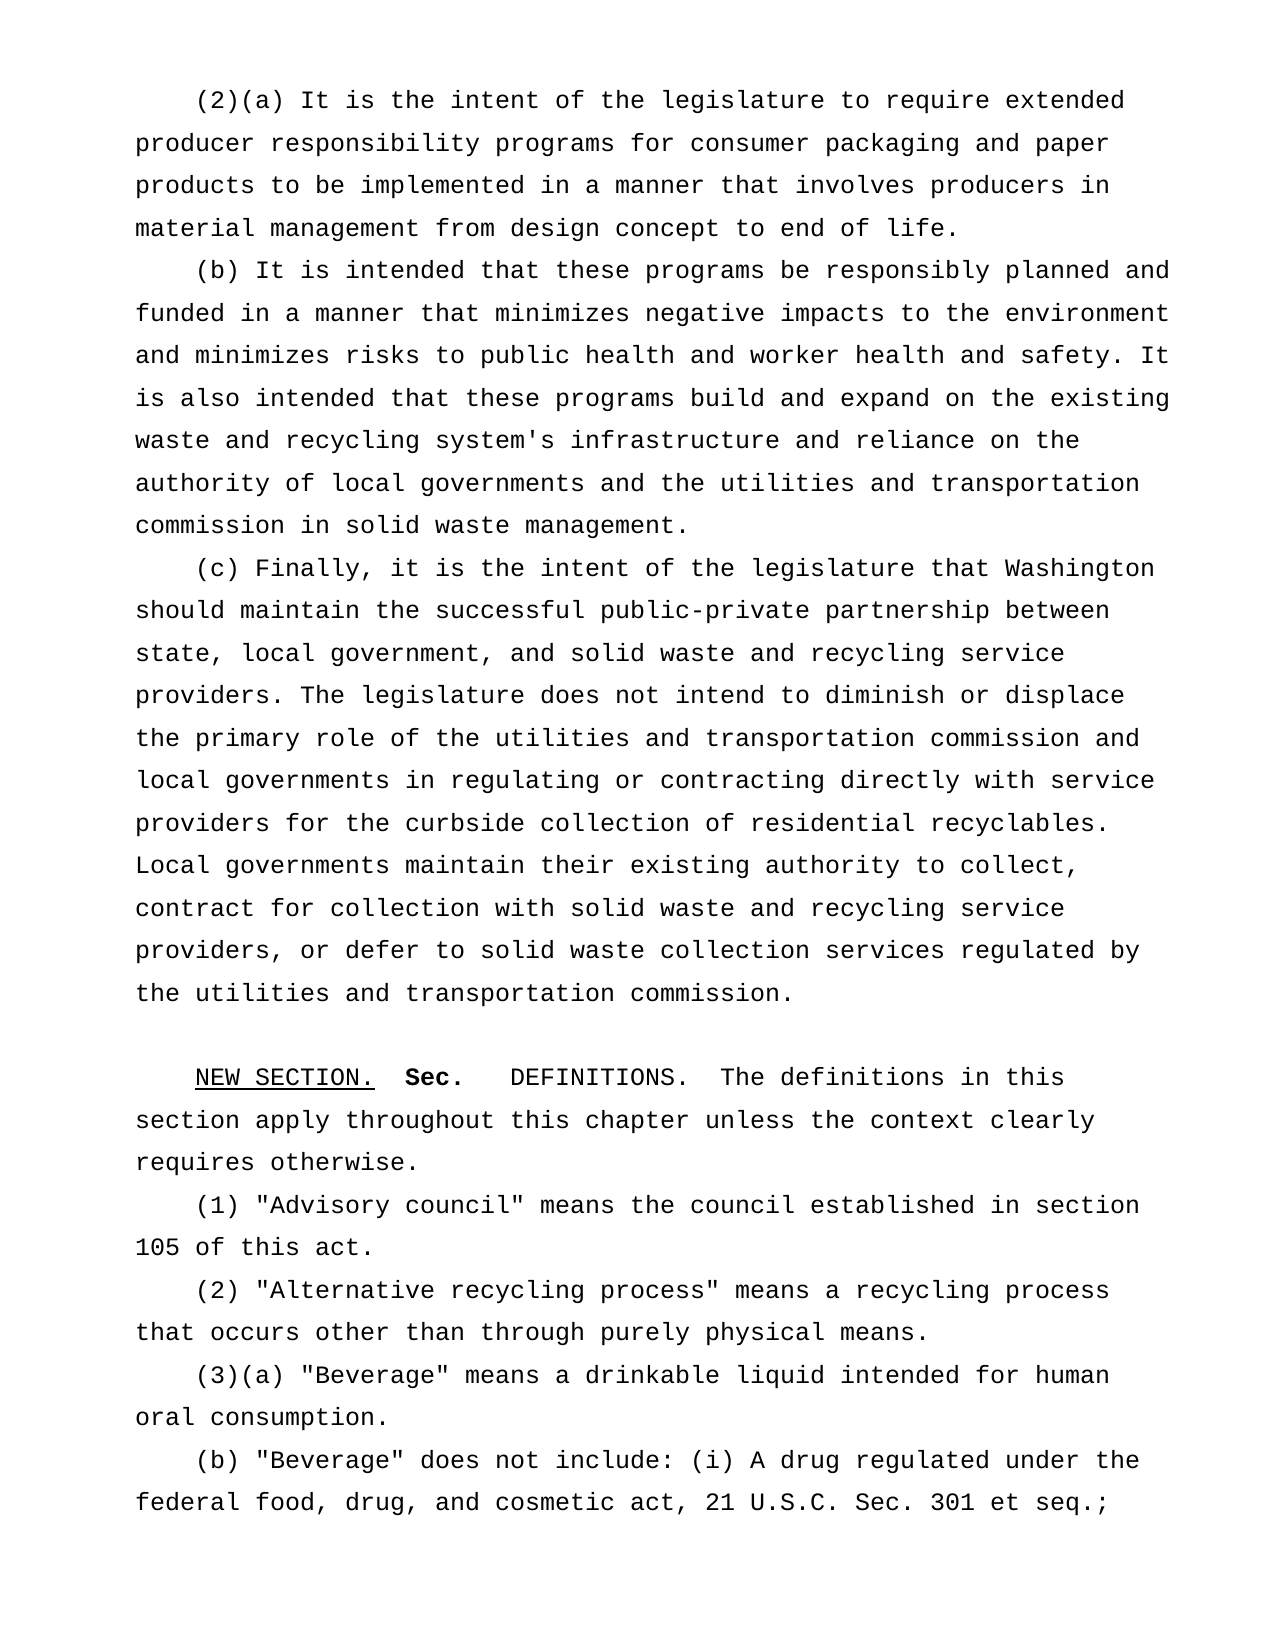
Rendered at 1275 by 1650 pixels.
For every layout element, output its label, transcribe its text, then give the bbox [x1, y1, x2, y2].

text NEW SECTION. Sec. DEFINITIONS. The definitions in this section apply throughout this chapter unless the context clearly requires otherwise. [135, 1052, 1170, 1179]
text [135, 1434, 1170, 1519]
text (c) Finally, it is the intent of the legislature that Washington should maintain the successful public-private partnership between state, local government, and solid waste and recycling service providers. The legislature does not intend to diminish or displace the primary role of the utilities and transportation commission and local governments in regulating or contracting directly with service providers for the curbside collection of residential recyclables. Local governments maintain their existing authority to collect, contract for collection with solid waste and recycling service providers, or defer to solid waste collection services regulated by the utilities and transportation commission. [135, 542, 1170, 1010]
text (3)(a) "Beverage" means a drinkable liquid intended for human oral consumption. [135, 1349, 1170, 1434]
text (b) It is intended that these programs be responsibly planned and funded in a manner that minimizes negative impacts to the environment and minimizes risks to public health and worker health and safety. It is also intended that these programs build and expand on the existing waste and recycling system's infrastructure and reliance on the authority of local governments and the utilities and transportation commission in solid waste management. [135, 245, 1170, 542]
text (2)(a) It is the intent of the legislature to require extended producer responsibility programs for consumer packaging and paper products to be implemented in a manner that involves producers in material management from design concept to end of life. [135, 75, 1170, 245]
text (1) "Advisory council" means the council established in section 105 of this act. [135, 1179, 1170, 1264]
text (2) "Alternative recycling process" means a recycling process that occurs other than through purely physical means. [135, 1264, 1170, 1349]
